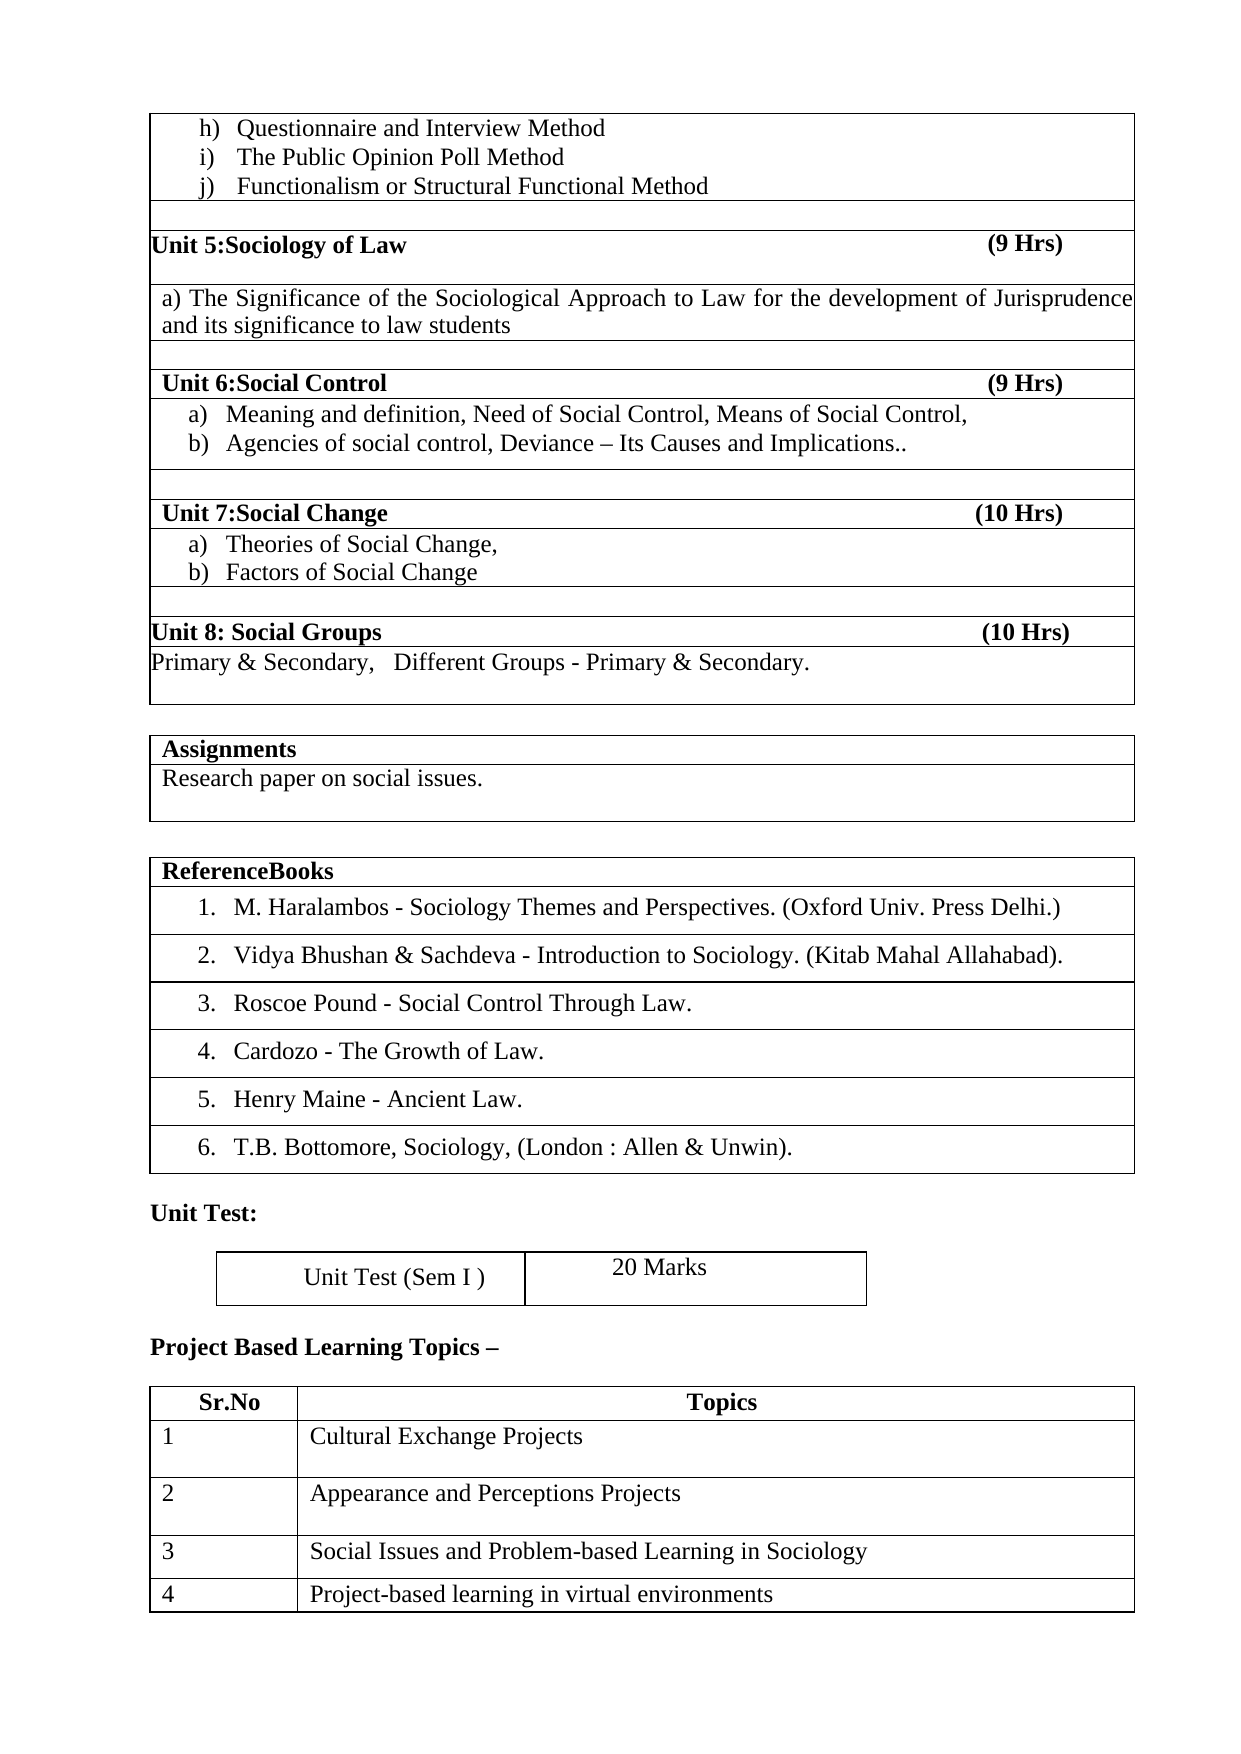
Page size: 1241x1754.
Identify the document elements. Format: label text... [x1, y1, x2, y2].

table_cell Appearance and Perceptions Projects [298, 1478, 1134, 1535]
table_cell (9 Hrs) [723, 231, 1134, 284]
table_cell Unit 6:Social Control [151, 370, 723, 398]
table_cell M. Haralambos - Sociology Themes and Perspectives. (Oxford Univ. Press Delhi.) [151, 887, 1134, 933]
table_cell Primary & Secondary, Different Groups - Primary & Secondary. [151, 647, 1134, 704]
table_cell [151, 587, 1134, 616]
table_header Assignments [151, 736, 1134, 764]
table_cell a) The Significance of the Sociological Approach to Law for the development of Jurisprudence and its significance to law students [151, 285, 1134, 339]
table_cell T.B. Bottomore, Sociology, (London : Allen & Unwin). [151, 1126, 1134, 1173]
table_cell Research paper on social issues. [151, 765, 1134, 821]
table_header Topics [298, 1387, 1134, 1420]
table_header 20 Marks [526, 1253, 866, 1305]
table_header Unit Test (Sem I ) [217, 1253, 524, 1305]
table_cell (9 Hrs) [723, 370, 1134, 398]
text Project Based Learning Topics – [150, 1332, 1090, 1361]
table_cell [151, 470, 1134, 499]
table_header ReferenceBooks [151, 858, 1134, 886]
table_cell Project-based learning in virtual environments [298, 1579, 1134, 1611]
table_cell Theories of Social Change, Factors of Social Change [151, 529, 1134, 586]
table_cell Henry Maine - Ancient Law. [151, 1078, 1134, 1125]
table_header Sr.No [151, 1387, 297, 1420]
text Unit Test: [150, 1198, 1090, 1226]
table_cell 1 [151, 1421, 297, 1477]
table_cell (10 Hrs) [723, 500, 1134, 528]
table_cell Unit 5:Sociology of Law [151, 231, 723, 284]
table_cell 3 [151, 1536, 297, 1578]
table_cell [151, 114, 1134, 200]
table_cell Meaning and definition, Need of Social Control, Means of Social Control, Agencies of social control, Deviance – Its Causes and Implications.. [151, 399, 1134, 469]
table_cell Social Issues and Problem-based Learning in Sociology [298, 1536, 1134, 1578]
table_cell Unit 7:Social Change [151, 500, 723, 528]
table_cell Unit 8: Social Groups (10 Hrs) [151, 617, 1134, 646]
table_cell [151, 341, 1134, 369]
table_cell Cultural Exchange Projects [298, 1421, 1134, 1477]
table_cell Roscoe Pound - Social Control Through Law. [151, 983, 1134, 1029]
table_cell Vidya Bhushan & Sachdeva - Introduction to Sociology. (Kitab Mahal Allahabad). [151, 935, 1134, 981]
table_cell Cardozo - The Growth of Law. [151, 1030, 1134, 1077]
table_cell 4 [151, 1579, 297, 1611]
table_cell 2 [151, 1478, 297, 1535]
table_cell [151, 201, 1134, 229]
